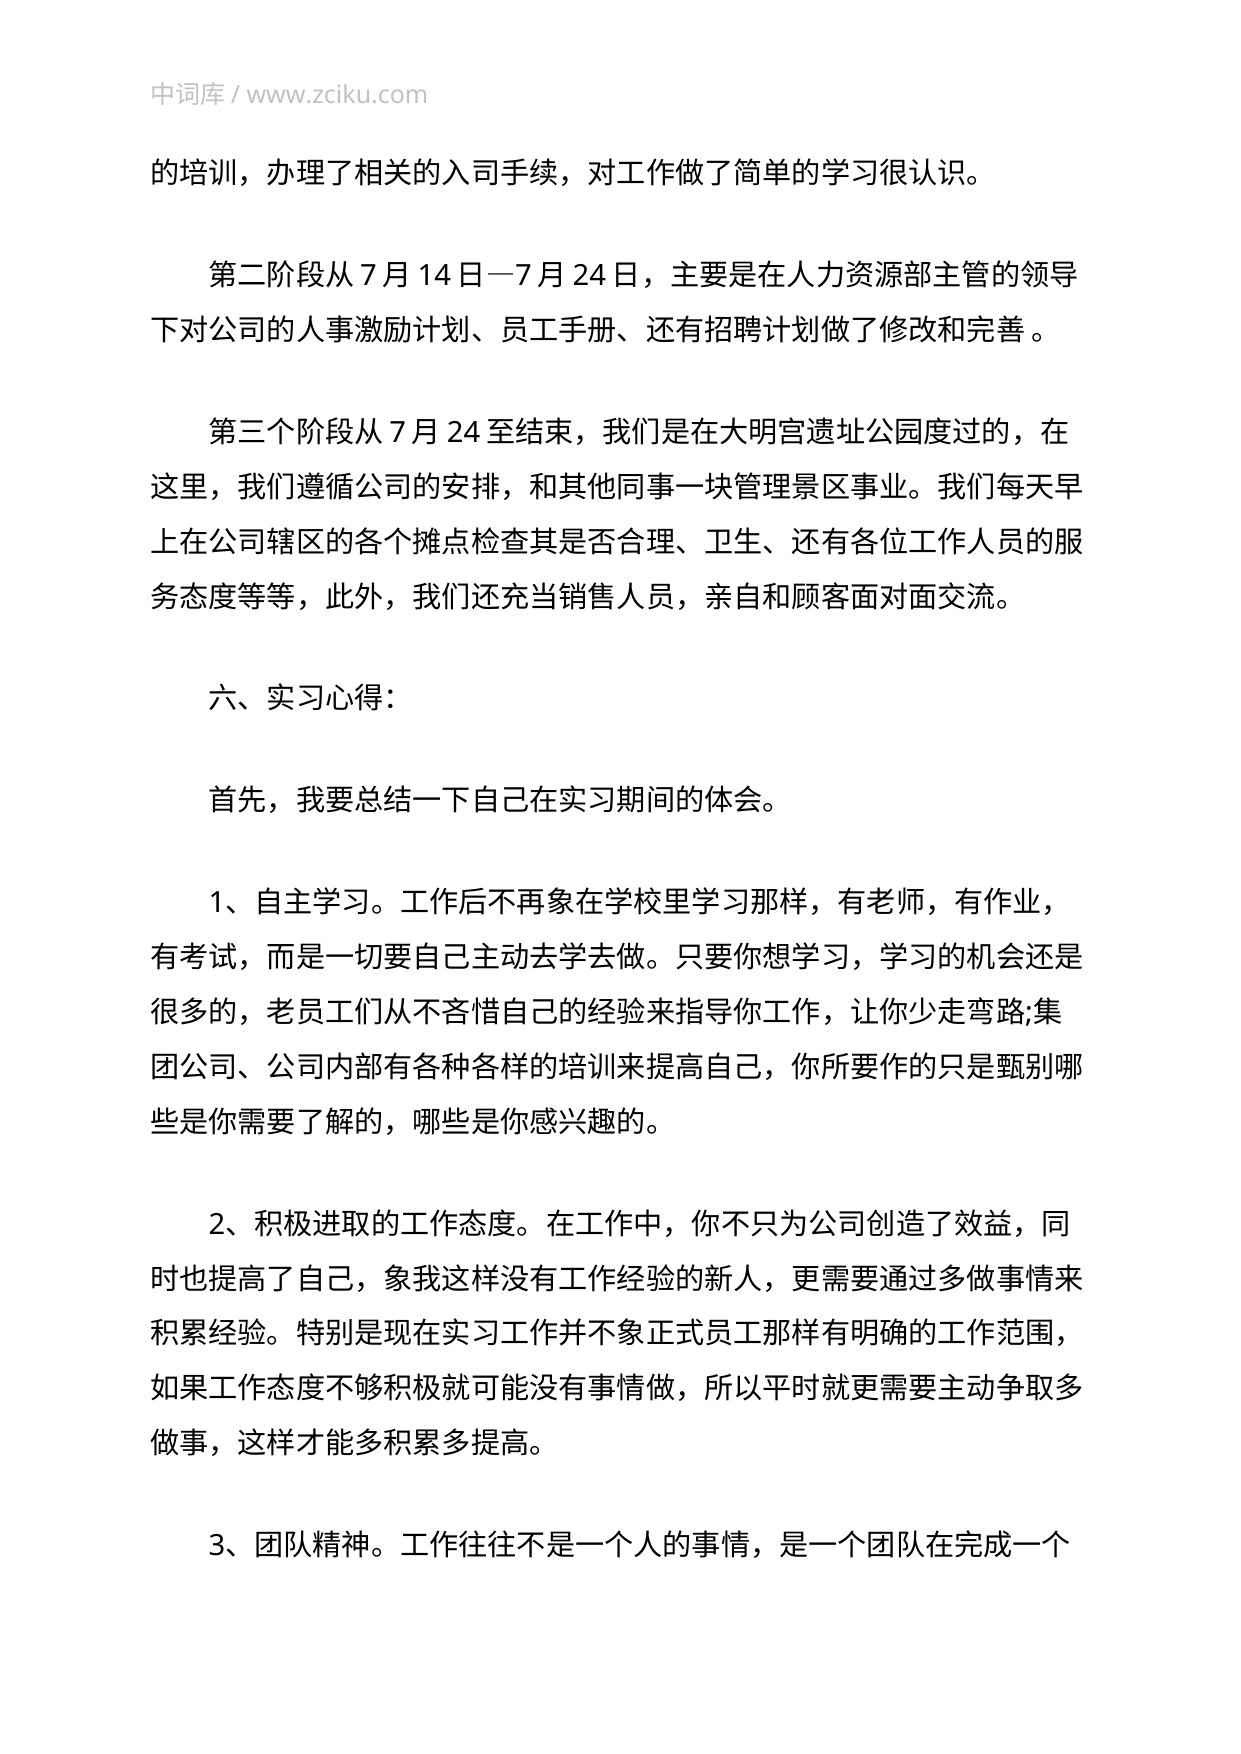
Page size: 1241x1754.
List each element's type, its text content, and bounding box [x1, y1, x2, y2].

text 第二阶段从7月14日—7月24日，主要是在人力资源部主管的领导下对公司的人事激励计划、员工手册、还有招聘计划做了修改和完善 。 [150, 252, 1090, 349]
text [150, 150, 1090, 192]
text 1、自主学习。工作后不再象在学校里学习那样，有老师，有作业，有考试，而是一切要自己主动去学去做。只要你想学习，学习的机会还是很多的，老员工们从不吝惜自己的经验来指导你工作，让你少走弯路;集团公司、公司内部有各种各样的培训来提高自己，你所要作的只是甄别哪些是你需要了解的，哪些是你感兴趣的。 [150, 879, 1090, 1141]
text 2、积极进取的工作态度。在工作中，你不只为公司创造了效益，同时也提高了自己，象我这样没有工作经验的新人，更需要通过多做事情来积累经验。特别是现在实习工作并不象正式员工那样有明确的工作范围，如果工作态度不够积极就可能没有事情做，所以平时就更需要主动争取多做事，这样才能多积累多提高。 [150, 1200, 1090, 1462]
text 首先，我要总结一下自己在实习期间的体会。 [150, 777, 1090, 819]
text 第三个阶段从7月24至结束，我们是在大明宫遗址公园度过的，在这里，我们遵循公司的安排，和其他同事一块管理景区事业。我们每天早上在公司辖区的各个摊点检查其是否合理、卫生、还有各位工作人员的服务态度等等，此外，我们还充当销售人员，亲自和顾客面对面交流。 [150, 408, 1090, 616]
text 六、实习心得： [150, 675, 1090, 717]
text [150, 1522, 1090, 1564]
